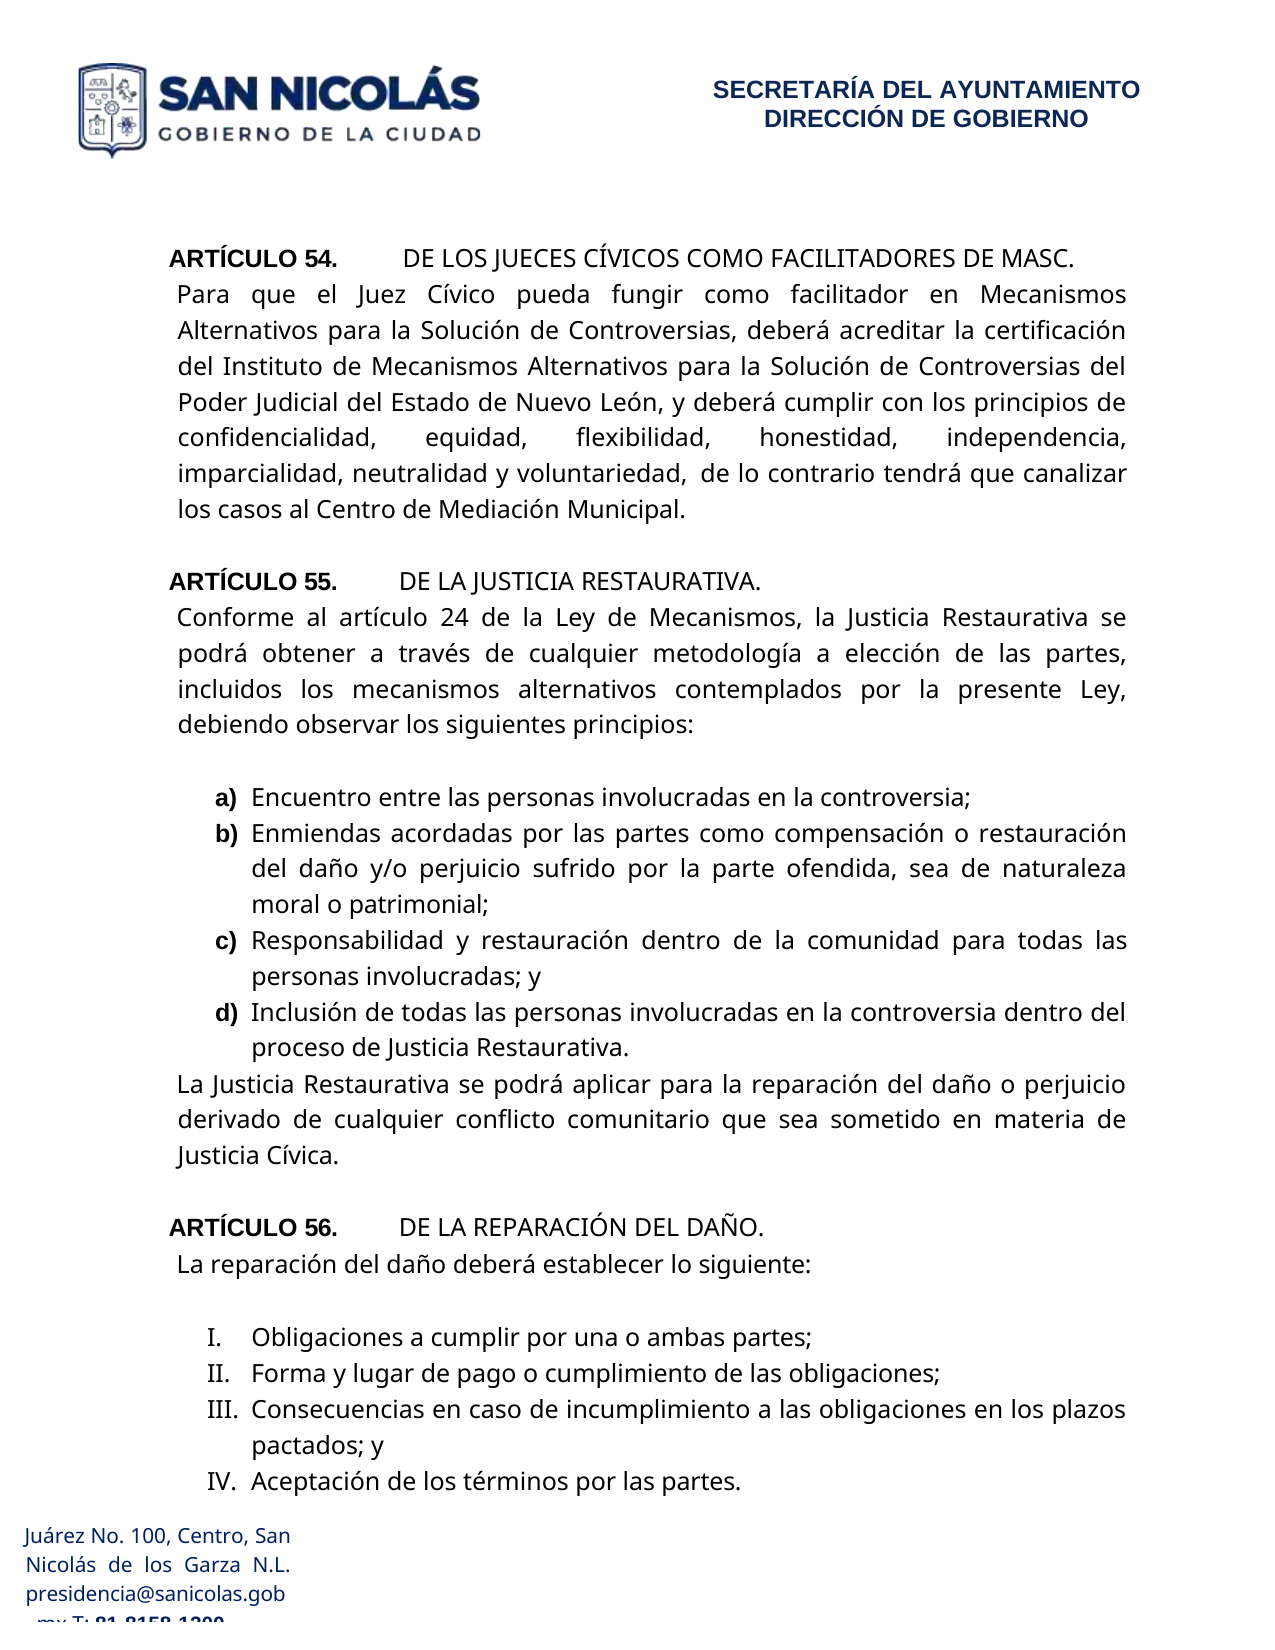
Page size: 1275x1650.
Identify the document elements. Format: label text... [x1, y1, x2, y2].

text ARTÍCULO 55. DE LA JUSTICIA RESTAURATIVA. [168, 564, 1237, 598]
list Forma y lugar de pago o cumplimiento de las obligaciones; [207, 1356, 1237, 1390]
list Consecuencias en caso de incumplimiento a las obligaciones en los plazos pactados; y [207, 1392, 1127, 1462]
text La Justicia Restaurativa se podrá aplicar para la reparación del daño o perjuicio derivado de cualquier conflicto comunitario que sea sometido en materia de Justicia Cívica. [176, 1066, 1128, 1172]
text ARTÍCULO 54. DE LOS JUECES CÍVICOS COMO FACILITADORES DE MASC. [168, 241, 1237, 275]
list Inclusión de todas las personas involucradas en la controversia dentro del proceso de Justicia Restaurativa. [215, 994, 1127, 1064]
text La reparación del daño deberá establecer lo siguiente: [176, 1246, 1237, 1280]
text ARTÍCULO 56. DE LA REPARACIÓN DEL DAÑO. [168, 1210, 1237, 1244]
list Responsabilidad y restauración dentro de la comunidad para todas las personas involucradas; y [215, 923, 1128, 992]
list Obligaciones a cumplir por una o ambas partes; [207, 1319, 1237, 1353]
list Enmiendas acordadas por las partes como compensación o restauración del daño y/o perjuicio sufrido por la parte ofendida, sea de naturaleza moral o patrimonial; [215, 815, 1128, 921]
picture [78, 63, 481, 159]
list Aceptación de los términos por las partes. [207, 1464, 1237, 1498]
text Para que el Juez Cívico pueda fungir como facilitador en Mecanismos Alternativos para la Solución de Controversias, deberá acreditar la certificación del Instituto de Mecanismos Alternativos para la Solución de Controversias del Poder Judicial del Estado de Nuevo León, y deberá cumplir con los principios de confidencialidad, equidad, flexibilidad, honestidad, independencia, imparcialidad, neutralidad y voluntariedad, de lo contrario tendrá que canalizar los casos al Centro de Mediación Municipal. [176, 277, 1128, 526]
list Encuentro entre las personas involucradas en la controversia; [215, 779, 1237, 813]
text Conforme al artículo 24 de la Ley de Mecanismos, la Justicia Restaurativa se podrá obtener a través de cualquier metodología a elección de las partes, incluidos los mecanismos alternativos contemplados por la presente Ley, debiendo observar los siguientes principios: [176, 600, 1128, 741]
